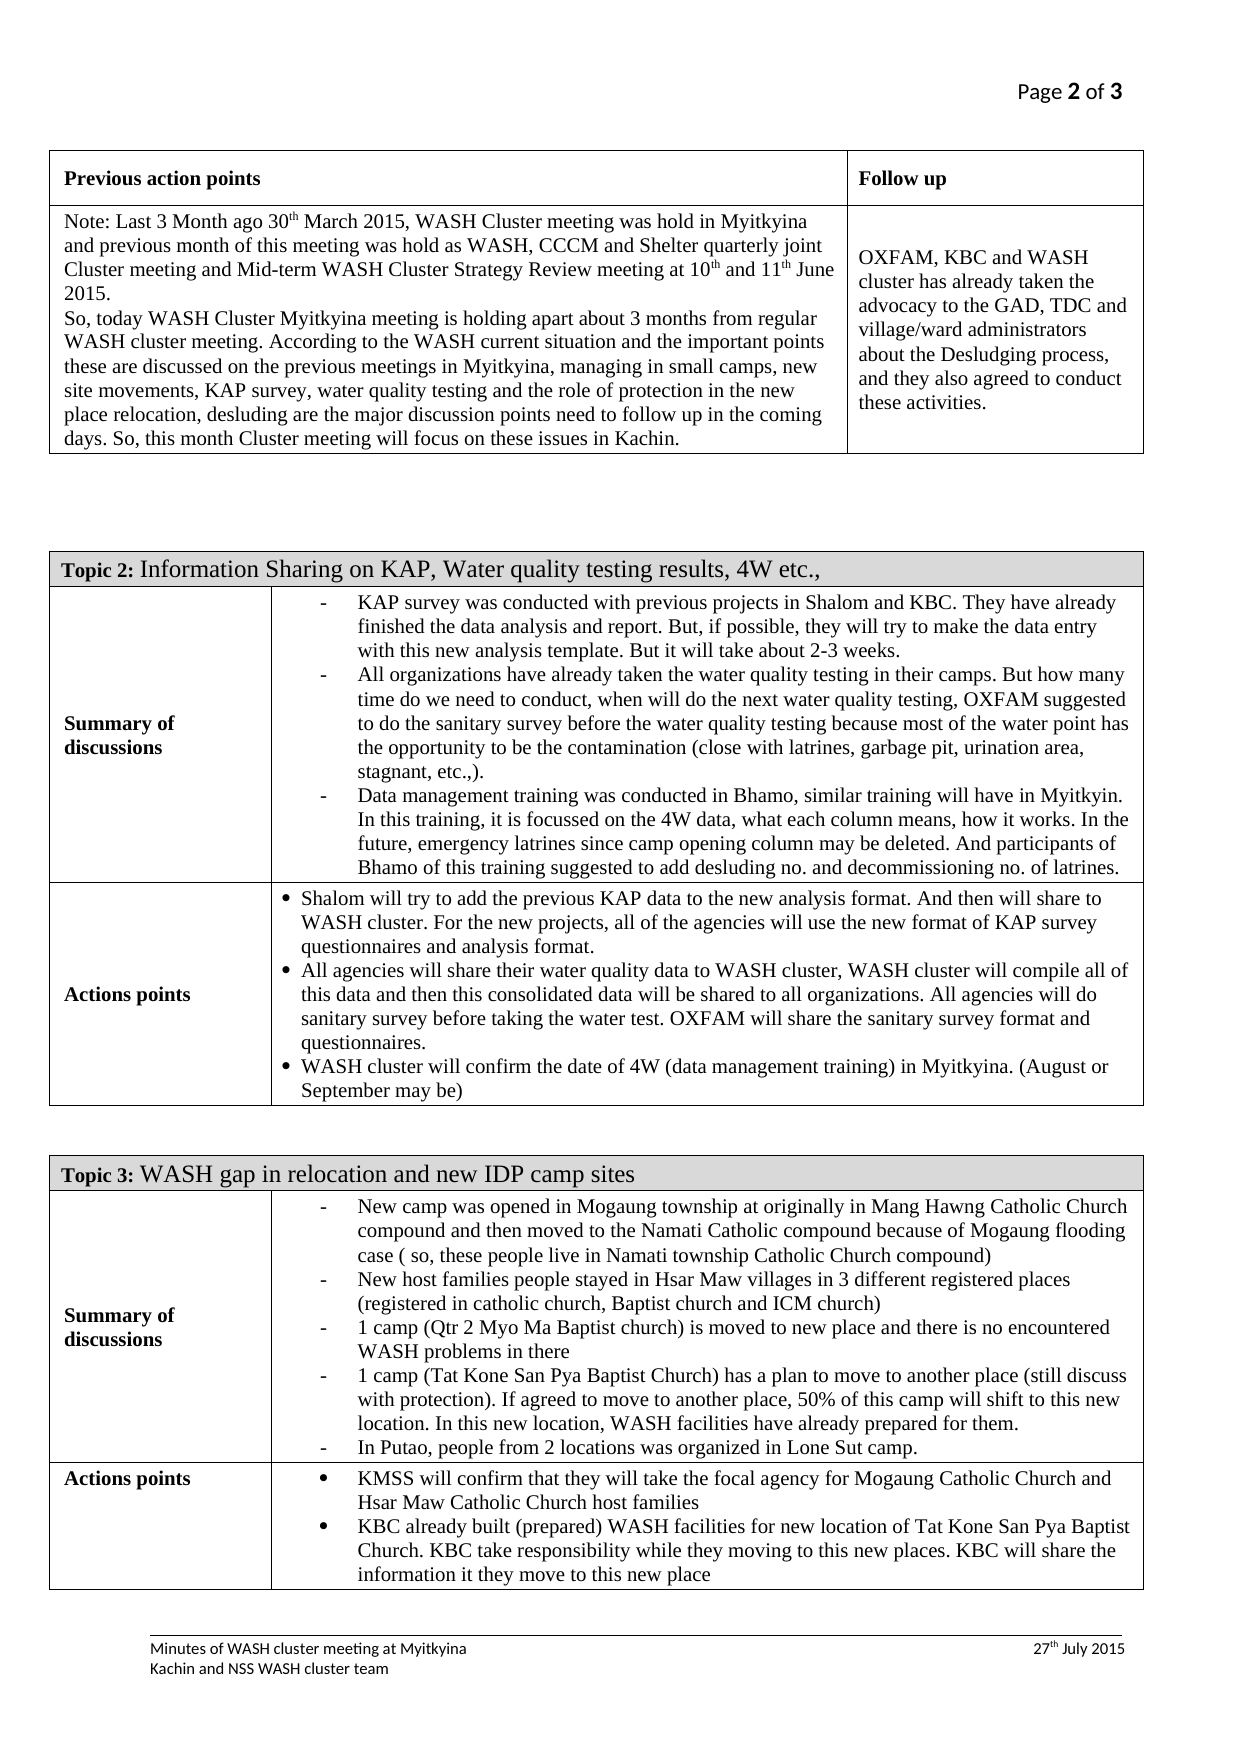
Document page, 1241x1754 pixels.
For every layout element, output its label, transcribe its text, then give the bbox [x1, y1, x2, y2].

table_cell Follow up [848, 151, 1143, 205]
table_cell Actions points [50, 1463, 271, 1589]
table_cell Note: Last 3 Month ago 30th March 2015, WASH Cluster meeting was hold in Myitkyina and previous month of this meeting was hold as WASH, CCCM and Shelter quarterly joint Cluster meeting and Mid-term WASH Cluster Strategy Review meeting at 10th and 11th June 2015. So, today WASH Cluster Myitkyina meeting is holding apart about 3 months from regular WASH cluster meeting. According to the WASH current situation and the important points these are discussed on the previous meetings in Myitkyina, managing in small camps, new site movements, KAP survey, water quality testing and the role of protection in the new place relocation, desluding are the major discussion points need to follow up in the coming days. So, this month Cluster meeting will focus on these issues in Kachin. [50, 206, 847, 453]
table_cell New camp was opened in Mogaung township at originally in Mang Hawng Catholic Church compound and then moved to the Namati Catholic compound because of Mogaung flooding case ( so, these people live in Namati township Catholic Church compound) New host families people stayed in Hsar Maw villages in 3 different registered places (registered in catholic church, Baptist church and ICM church) 1 camp (Qtr 2 Myo Ma Baptist church) is moved to new place and there is no encountered WASH problems in there 1 camp (Tat Kone San Pya Baptist Church) has a plan to move to another place (still discuss with protection). If agreed to move to another place, 50% of this camp will shift to this new location. In this new location, WASH facilities have already prepared for them. In Putao, people from 2 locations was organized in Lone Sut camp. [272, 1191, 1143, 1462]
table_header Topic 3: WASH gap in relocation and new IDP camp sites [50, 1156, 1143, 1190]
table_cell KAP survey was conducted with previous projects in Shalom and KBC. They have already finished the data analysis and report. But, if possible, they will try to make the data entry with this new analysis template. But it will take about 2-3 weeks. All organizations have already taken the water quality testing in their camps. But how many time do we need to conduct, when will do the next water quality testing, OXFAM suggested to do the sanitary survey before the water quality testing because most of the water point has the opportunity to be the contamination (close with latrines, garbage pit, urination area, stagnant, etc.,). Data management training was conducted in Bhamo, similar training will have in Myitkyin. In this training, it is focussed on the 4W data, what each column means, how it works. In the future, emergency latrines since camp opening column may be deleted. And participants of Bhamo of this training suggested to add desluding no. and decommissioning no. of latrines. [272, 587, 1143, 882]
table_header Topic 2: Information Sharing on KAP, Water quality testing results, 4W etc., [50, 552, 1143, 586]
table_cell Shalom will try to add the previous KAP data to the new analysis format. And then will share to WASH cluster. For the new projects, all of the agencies will use the new format of KAP survey questionnaires and analysis format. All agencies will share their water quality data to WASH cluster, WASH cluster will compile all of this data and then this consolidated data will be shared to all organizations. All agencies will do sanitary survey before taking the water test. OXFAM will share the sanitary survey format and questionnaires. WASH cluster will confirm the date of 4W (data management training) in Myitkyina. (August or September may be) [272, 883, 1143, 1105]
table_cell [272, 1463, 1143, 1589]
table_cell Previous action points [50, 151, 847, 205]
table_cell Summary of discussions [50, 1191, 271, 1462]
table_cell OXFAM, KBC and WASH cluster has already taken the advocacy to the GAD, TDC and village/ward administrators about the Desludging process, and they also agreed to conduct these activities. [848, 206, 1143, 453]
table_cell Summary of discussions [50, 587, 271, 882]
table_cell Actions points [50, 883, 271, 1105]
